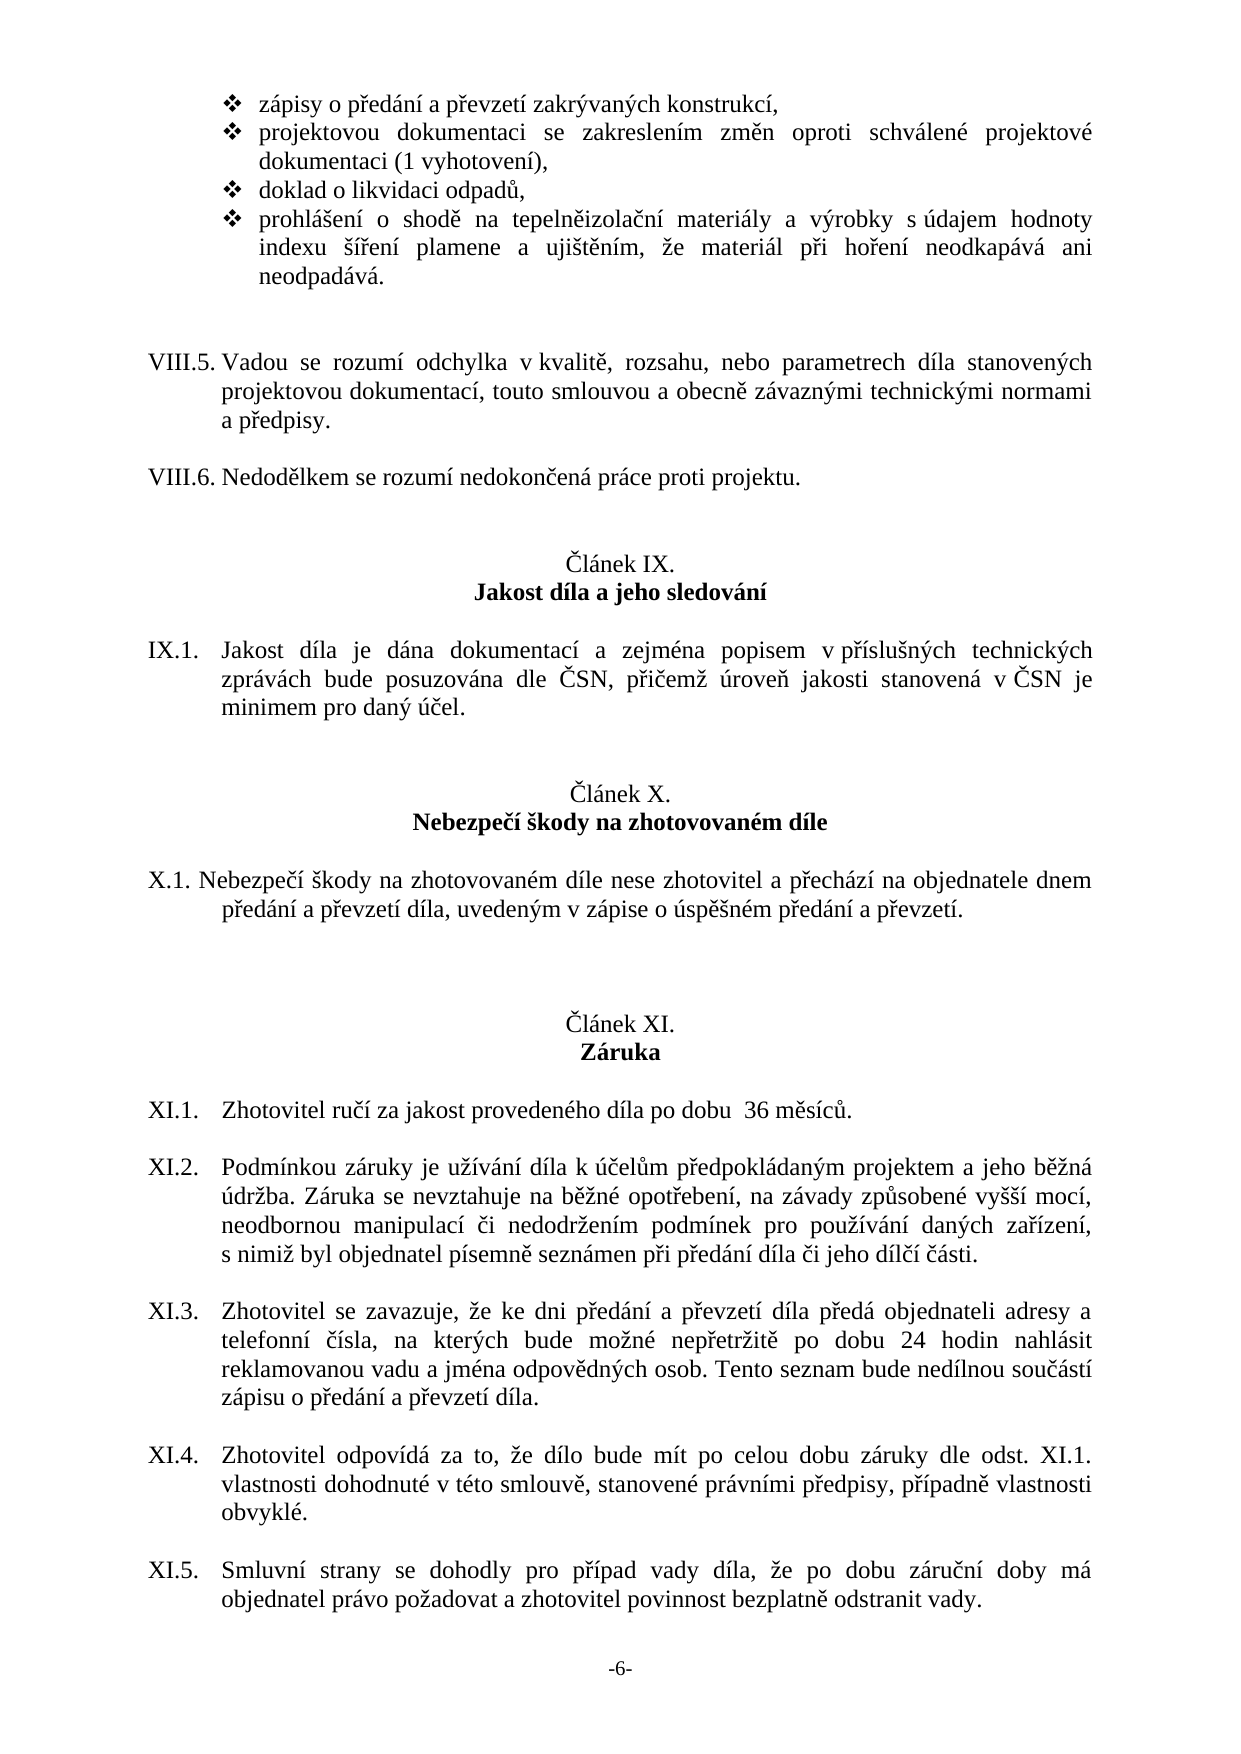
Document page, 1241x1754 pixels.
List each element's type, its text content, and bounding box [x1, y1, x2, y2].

text VIII.6. Nedodělkem se rozumí nedokončená práce proti projektu. [148, 462, 1093, 491]
list projektovou dokumentaci se zakreslením změn oproti schválené projektové dokumentaci (1 vyhotovení), [221, 117, 1093, 175]
list doklad o likvidaci odpadů, [221, 175, 1093, 204]
text Článek X. [148, 779, 1093, 807]
list prohlášení o shodě na tepelněizolační materiály a výrobky s údajem hodnoty indexu šíření plamene a ujištěním, že materiál při hoření neodkapává ani neodpadává. [221, 204, 1093, 290]
subtitle Nebezpečí škody na zhotovovaném díle [148, 807, 1093, 836]
text XI.1. Zhotovitel ručí za jakost provedeného díla po dobu 36 měsíců. [148, 1095, 1093, 1124]
list zápisy o předání a převzetí zakrývaných konstrukcí, [221, 89, 1093, 117]
text Článek XI. [148, 1009, 1093, 1037]
text XI.4. Zhotovitel odpovídá za to, že dílo bude mít po celou dobu záruky dle odst. XI.1. vlastnosti dohodnuté v této smlouvě, stanovené právními předpisy, případně vlastnosti obvyklé. [148, 1440, 1093, 1526]
text VIII.5. Vadou se rozumí odchylka v kvalitě, rozsahu, nebo parametrech díla stanovených projektovou dokumentací, touto smlouvou a obecně závaznými technickými normami a předpisy. [148, 347, 1093, 434]
text XI.5. Smluvní strany se dohodly pro případ vady díla, že po dobu záruční doby má objednatel právo požadovat a zhotovitel povinnost bezplatně odstranit vady. [148, 1555, 1093, 1612]
text Článek IX. [148, 549, 1093, 577]
text IX.1. Jakost díla je dána dokumentací a zejména popisem v příslušných technických zprávách bude posuzována dle ČSN, přičemž úroveň jakosti stanovená v ČSN je minimem pro daný účel. [148, 635, 1093, 721]
text XI.2. Podmínkou záruky je užívání díla k účelům předpokládaným projektem a jeho běžná údržba. Záruka se nevztahuje na běžné opotřebení, na závady způsobené vyšší mocí, neodbornou manipulací či nedodržením podmínek pro používání daných zařízení, s nimiž byl objednatel písemně seznámen při předání díla či jeho dílčí části. [148, 1152, 1093, 1267]
text XI.3. Zhotovitel se zavazuje, že ke dni předání a převzetí díla předá objednateli adresy a telefonní čísla, na kterých bude možné nepřetržitě po dobu 24 hodin nahlásit reklamovanou vadu a jména odpovědných osob. Tento seznam bude nedílnou součástí zápisu o předání a převzetí díla. [148, 1296, 1093, 1411]
subtitle Jakost díla a jeho sledování [148, 577, 1093, 606]
subtitle Záruka [148, 1037, 1093, 1066]
subtitle X.1. Nebezpečí škody na zhotovovaném díle nese zhotovitel a přechází na objednatele dnem předání a převzetí díla, uvedeným v zápise o úspěšném předání a převzetí. [148, 865, 1093, 922]
